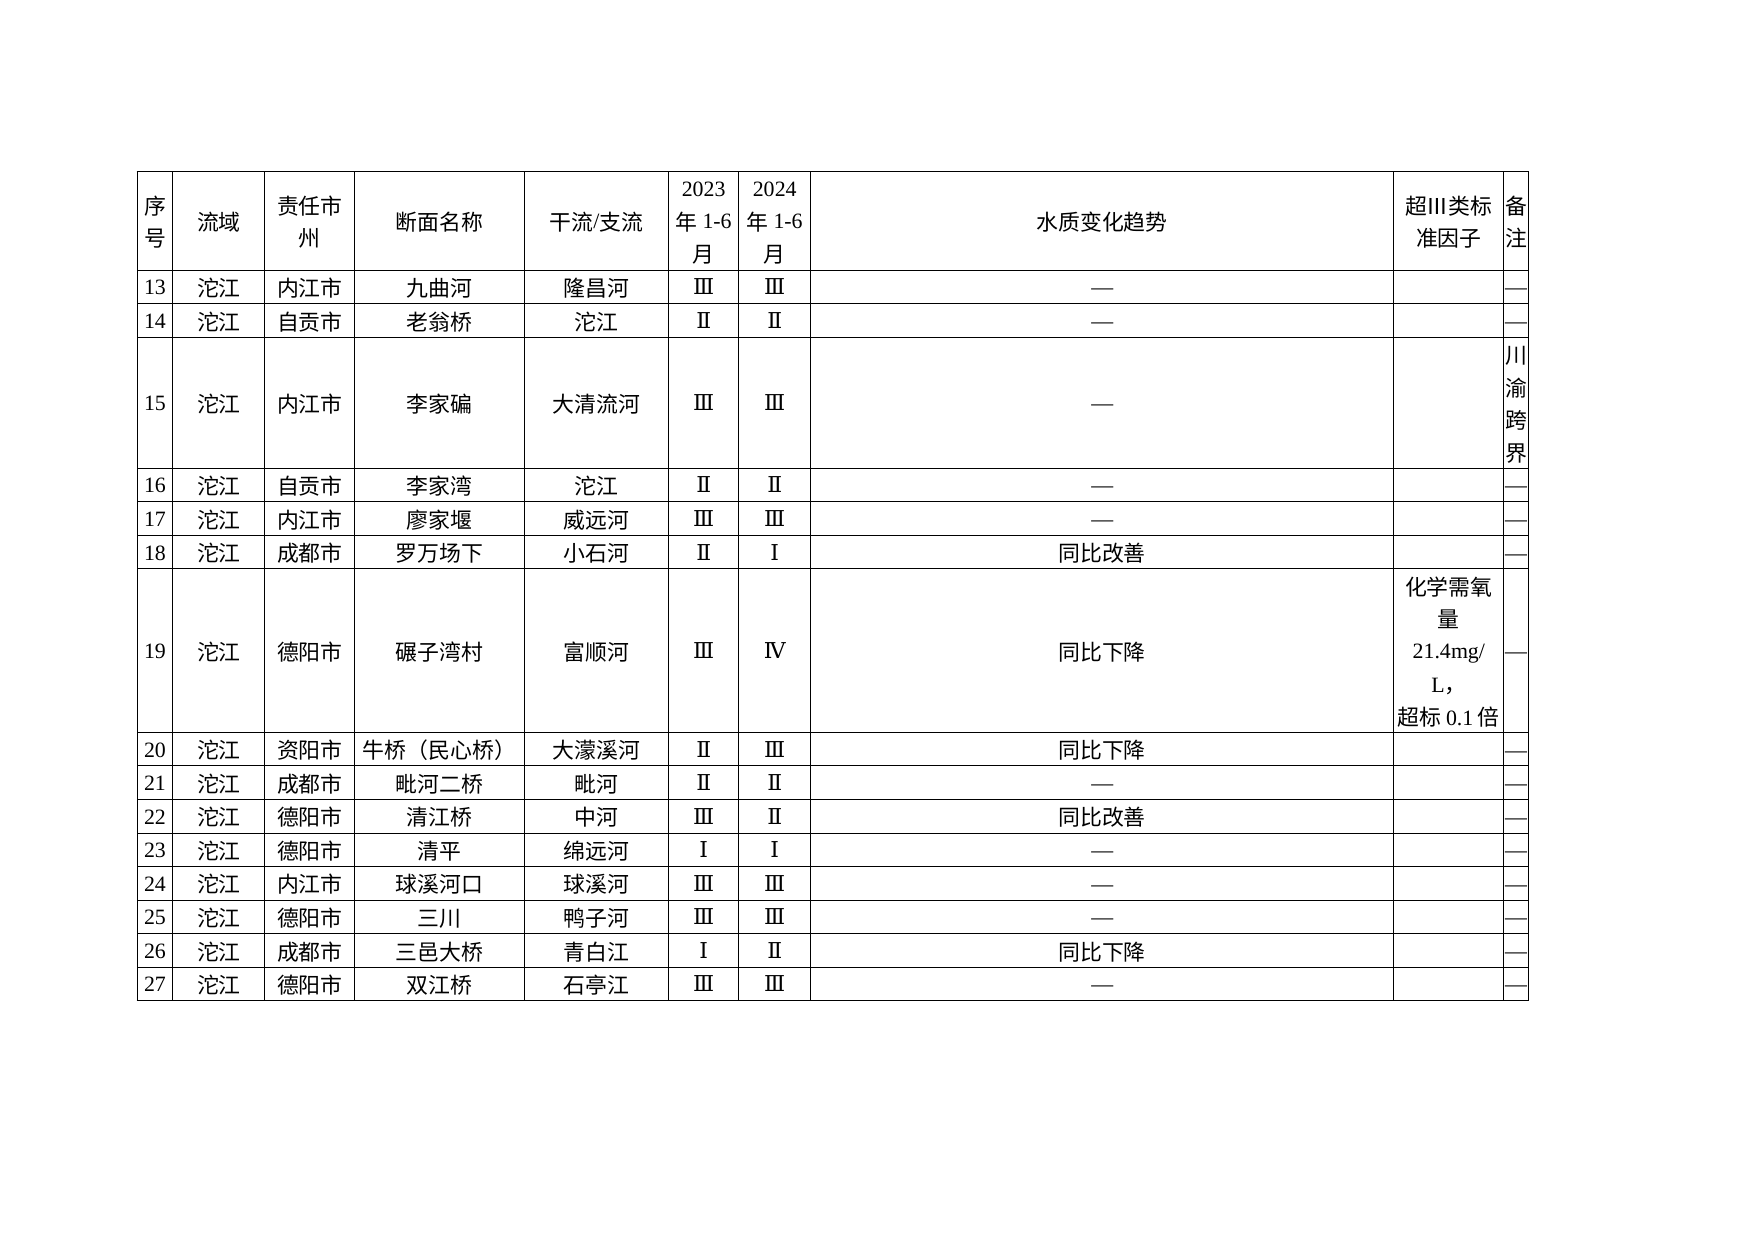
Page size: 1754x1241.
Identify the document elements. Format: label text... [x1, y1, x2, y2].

table_cell Ⅲ [739, 338, 810, 468]
table_cell 川渝跨界 [1504, 338, 1528, 468]
table_cell Ⅲ [669, 968, 738, 1000]
table_cell 富顺河 [525, 569, 668, 732]
table_cell 成都市 [265, 766, 354, 799]
table_cell [1394, 934, 1503, 967]
table_cell — [1504, 934, 1528, 967]
table_cell — [1504, 733, 1528, 765]
table_cell Ⅱ [739, 304, 810, 337]
table_cell Ⅲ [739, 733, 810, 765]
table_cell 14 [138, 304, 172, 337]
table_cell 成都市 [265, 934, 354, 967]
table_cell 牛桥（民心桥） [355, 733, 524, 765]
table_cell [1394, 800, 1503, 832]
table_cell Ⅱ [669, 536, 738, 568]
table_cell 石亭江 [525, 968, 668, 1000]
table_cell 德阳市 [265, 901, 354, 933]
table_cell — [811, 502, 1393, 535]
table_cell 沱江 [173, 338, 264, 468]
table_header 流域 [173, 172, 264, 269]
table_cell [1394, 968, 1503, 1000]
table_cell 沱江 [173, 968, 264, 1000]
table_cell 清平 [355, 834, 524, 866]
table_cell Ⅱ [669, 766, 738, 799]
table_cell 德阳市 [265, 569, 354, 732]
table_cell 同比改善 [811, 800, 1393, 832]
table_cell [1394, 867, 1503, 899]
table_cell 13 [138, 271, 172, 303]
table_cell Ⅲ [739, 502, 810, 535]
table_cell Ⅳ [739, 569, 810, 732]
table_cell 26 [138, 934, 172, 967]
table_header 超Ⅲ类标准因子 [1394, 172, 1503, 269]
table_header 责任市州 [265, 172, 354, 269]
table_cell Ⅱ [739, 934, 810, 967]
table_header 断面名称 [355, 172, 524, 269]
table_cell 同比改善 [811, 536, 1393, 568]
table_cell — [811, 304, 1393, 337]
table_cell Ⅲ [669, 800, 738, 832]
table_cell 沱江 [173, 867, 264, 899]
table_cell Ⅲ [739, 901, 810, 933]
table_cell Ⅰ [739, 536, 810, 568]
table_header 干流/支流 [525, 172, 668, 269]
table_cell 大濛溪河 [525, 733, 668, 765]
table_cell 碾子湾村 [355, 569, 524, 732]
table_cell [1394, 271, 1503, 303]
table_cell — [1504, 569, 1528, 732]
table_cell Ⅱ [739, 766, 810, 799]
table_cell 廖家堰 [355, 502, 524, 535]
table_cell — [1504, 968, 1528, 1000]
table_cell 双江桥 [355, 968, 524, 1000]
table_cell 20 [138, 733, 172, 765]
table_cell — [1504, 469, 1528, 501]
table_header 序号 [138, 172, 172, 269]
table_cell — [811, 338, 1393, 468]
table_cell 化学需氧量21.4mg/L， 超标0.1倍 [1394, 569, 1503, 732]
table_cell 大清流河 [525, 338, 668, 468]
table_cell Ⅰ [669, 834, 738, 866]
table_header 2023年 1-6月 [669, 172, 738, 269]
table_cell Ⅲ [739, 271, 810, 303]
table_cell 李家湾 [355, 469, 524, 501]
table_cell 罗万场下 [355, 536, 524, 568]
table_cell 沱江 [173, 569, 264, 732]
table_cell 小石河 [525, 536, 668, 568]
table_cell 15 [138, 338, 172, 468]
table_cell 16 [138, 469, 172, 501]
table_cell 沱江 [173, 834, 264, 866]
table_header 2024年 1-6月 [739, 172, 810, 269]
table_cell — [811, 867, 1393, 899]
table_cell 沱江 [525, 469, 668, 501]
table_cell Ⅰ [739, 834, 810, 866]
table_cell [1394, 536, 1503, 568]
table_cell — [811, 968, 1393, 1000]
table_cell 沱江 [173, 901, 264, 933]
table_cell 沱江 [173, 502, 264, 535]
table_cell Ⅲ [669, 867, 738, 899]
table_cell 17 [138, 502, 172, 535]
table_cell — [1504, 536, 1528, 568]
table_cell 沱江 [173, 271, 264, 303]
table_cell Ⅲ [739, 968, 810, 1000]
table_cell [1394, 338, 1503, 468]
table_cell 沱江 [173, 733, 264, 765]
table_cell Ⅱ [669, 304, 738, 337]
table_cell 沱江 [173, 934, 264, 967]
table_cell Ⅲ [669, 569, 738, 732]
table_cell 内江市 [265, 867, 354, 899]
table_cell [1394, 469, 1503, 501]
table_cell [1394, 901, 1503, 933]
table_cell 沱江 [173, 800, 264, 832]
table_cell — [811, 834, 1393, 866]
table_cell 毗河 [525, 766, 668, 799]
table_cell Ⅲ [669, 901, 738, 933]
table_cell 沱江 [173, 304, 264, 337]
table_cell [1394, 766, 1503, 799]
table_cell 18 [138, 536, 172, 568]
table_cell 自贡市 [265, 304, 354, 337]
table_cell [1394, 834, 1503, 866]
table_cell [1394, 304, 1503, 337]
table_cell 三川 [355, 901, 524, 933]
table_cell 三邑大桥 [355, 934, 524, 967]
table_cell — [1504, 800, 1528, 832]
table_cell 19 [138, 569, 172, 732]
table_cell 沱江 [525, 304, 668, 337]
table_cell — [1504, 867, 1528, 899]
table_cell 德阳市 [265, 968, 354, 1000]
table_cell — [811, 766, 1393, 799]
table_cell Ⅰ [669, 934, 738, 967]
table_cell 内江市 [265, 271, 354, 303]
table_cell — [811, 469, 1393, 501]
table_cell 资阳市 [265, 733, 354, 765]
table_cell 球溪河口 [355, 867, 524, 899]
table_cell Ⅱ [739, 800, 810, 832]
table_cell 27 [138, 968, 172, 1000]
table_cell Ⅲ [669, 271, 738, 303]
table_cell 内江市 [265, 338, 354, 468]
table_cell 25 [138, 901, 172, 933]
table_cell — [1504, 766, 1528, 799]
table_cell 九曲河 [355, 271, 524, 303]
table_cell 23 [138, 834, 172, 866]
table_cell 威远河 [525, 502, 668, 535]
table_cell 21 [138, 766, 172, 799]
table_cell 李家碥 [355, 338, 524, 468]
table_cell 中河 [525, 800, 668, 832]
table_cell — [1504, 901, 1528, 933]
table_cell 24 [138, 867, 172, 899]
table_cell 绵远河 [525, 834, 668, 866]
table_cell 沱江 [173, 469, 264, 501]
table_cell 内江市 [265, 502, 354, 535]
table_cell 沱江 [173, 766, 264, 799]
table_cell 同比下降 [811, 569, 1393, 732]
table_cell Ⅲ [739, 867, 810, 899]
table_cell — [1504, 304, 1528, 337]
table_cell 德阳市 [265, 800, 354, 832]
table_cell Ⅱ [669, 733, 738, 765]
table_cell Ⅲ [669, 338, 738, 468]
table_cell — [811, 901, 1393, 933]
table_cell 德阳市 [265, 834, 354, 866]
table_cell 22 [138, 800, 172, 832]
table_cell 清江桥 [355, 800, 524, 832]
table_header 备注 [1504, 172, 1528, 269]
table_cell Ⅱ [669, 469, 738, 501]
table_cell 隆昌河 [525, 271, 668, 303]
table_cell 自贡市 [265, 469, 354, 501]
table_cell — [1504, 271, 1528, 303]
table_cell — [1504, 502, 1528, 535]
table_cell 鸭子河 [525, 901, 668, 933]
table_cell 毗河二桥 [355, 766, 524, 799]
table_cell 球溪河 [525, 867, 668, 899]
table_cell — [811, 271, 1393, 303]
table_cell 成都市 [265, 536, 354, 568]
table_cell — [1504, 834, 1528, 866]
table_cell 同比下降 [811, 733, 1393, 765]
table_cell Ⅲ [669, 502, 738, 535]
table_cell 同比下降 [811, 934, 1393, 967]
table_cell Ⅱ [739, 469, 810, 501]
table_header 水质变化趋势 [811, 172, 1393, 269]
table_cell 青白江 [525, 934, 668, 967]
table_cell [1394, 733, 1503, 765]
table_cell [1394, 502, 1503, 535]
table_cell 沱江 [173, 536, 264, 568]
table_cell 老翁桥 [355, 304, 524, 337]
